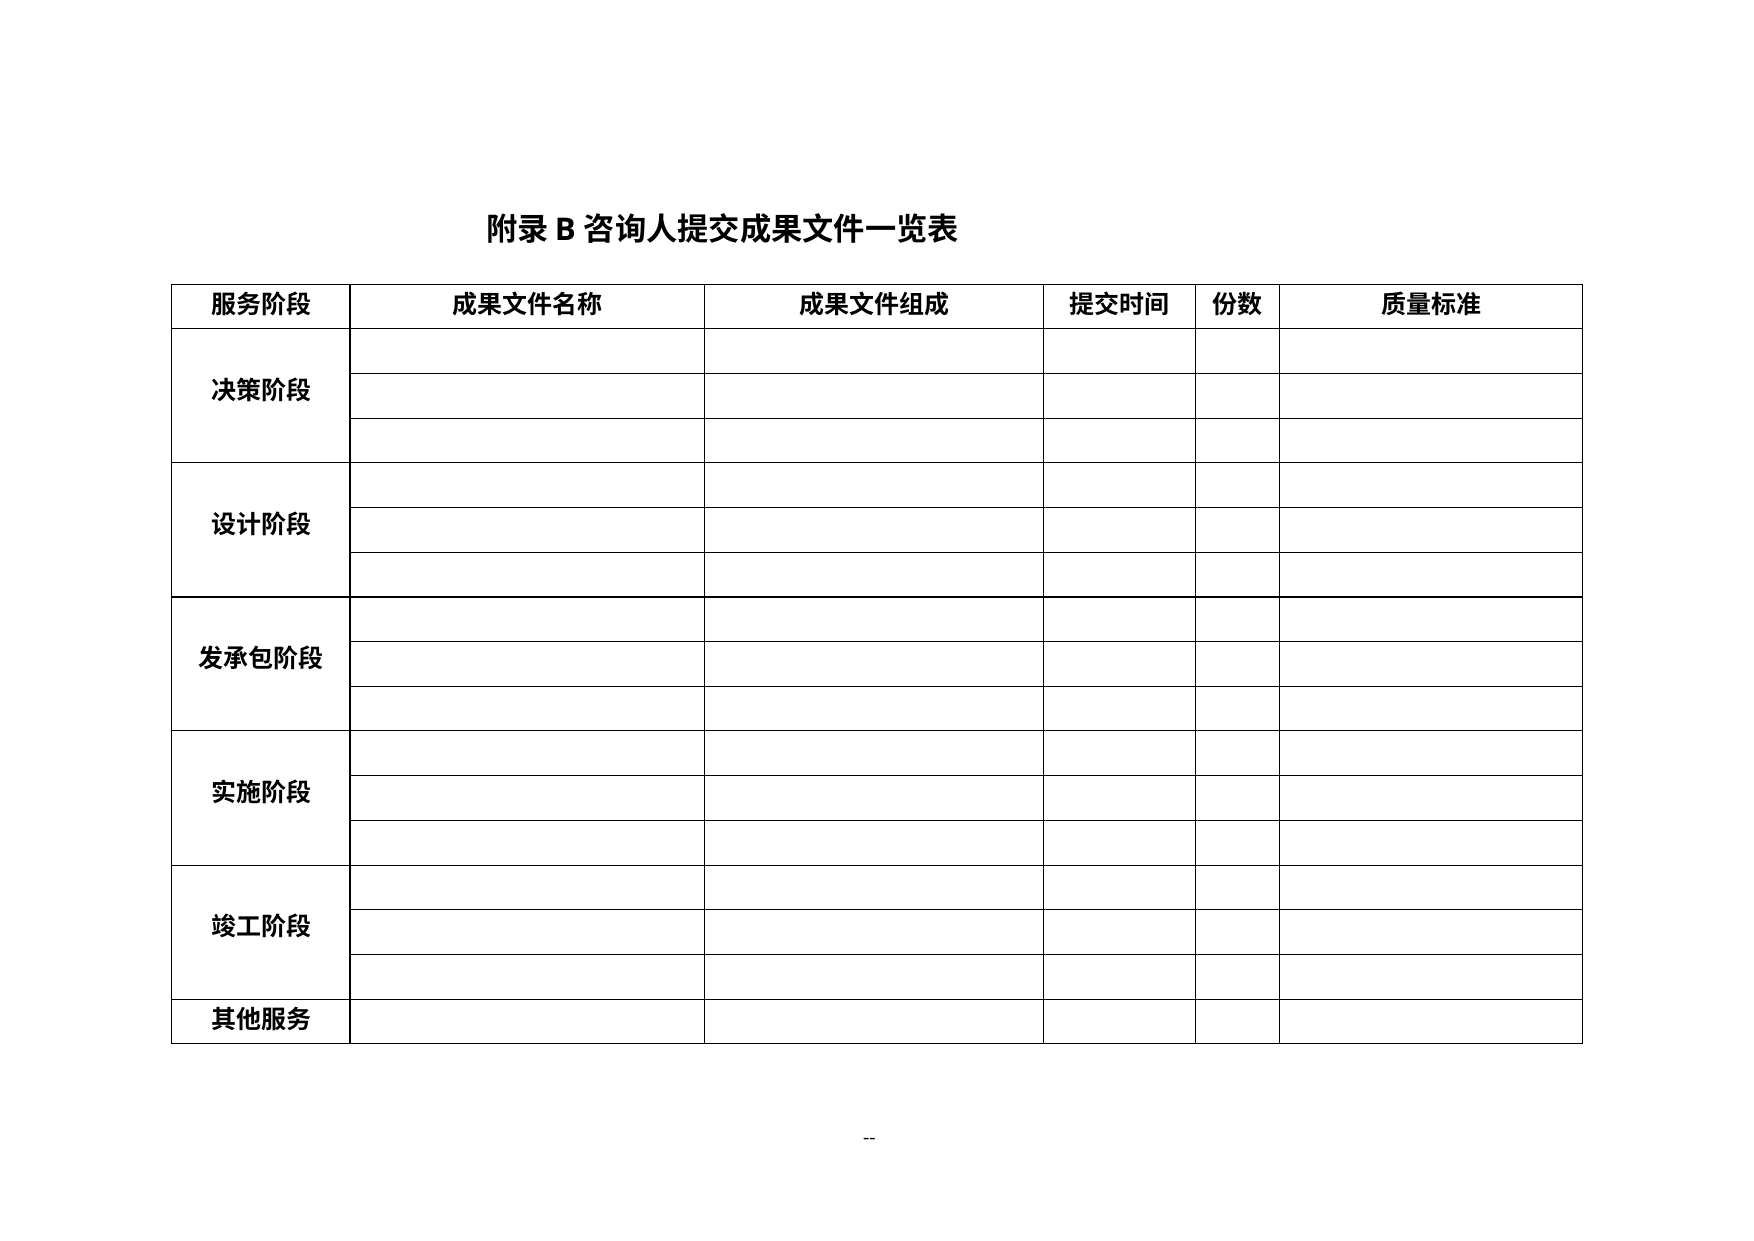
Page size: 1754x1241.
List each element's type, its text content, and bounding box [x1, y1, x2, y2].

table_cell 竣工阶段 [172, 866, 349, 998]
table_header 服务阶段 [172, 285, 349, 328]
table_cell [1044, 553, 1195, 596]
table_cell [351, 866, 704, 909]
table_cell [1044, 598, 1195, 641]
table_cell [1280, 731, 1582, 775]
table_cell [1196, 866, 1279, 909]
table_cell 其他服务 [172, 1000, 349, 1043]
table_cell [351, 463, 704, 507]
table_cell [1280, 598, 1582, 641]
table_cell [351, 955, 704, 998]
table_cell [351, 419, 704, 462]
table_header 提交时间 [1044, 285, 1195, 328]
table_cell [1280, 687, 1582, 730]
table_cell 设计阶段 [172, 463, 349, 596]
table_cell [705, 821, 1043, 864]
table_cell [1280, 419, 1582, 462]
table_cell [705, 463, 1043, 507]
table_cell [1280, 821, 1582, 864]
table_cell [1044, 866, 1195, 909]
table_cell [1280, 1000, 1582, 1043]
table_cell [1196, 553, 1279, 596]
table_cell [705, 598, 1043, 641]
table_cell [705, 731, 1043, 775]
table_cell [1280, 866, 1582, 909]
table_cell [1044, 731, 1195, 775]
table_cell [705, 687, 1043, 730]
table_cell [1196, 463, 1279, 507]
table_cell [1280, 553, 1582, 596]
table_cell [351, 687, 704, 730]
table_cell [1044, 910, 1195, 954]
table_cell 决策阶段 [172, 329, 349, 462]
table_header 质量标准 [1280, 285, 1582, 328]
table_header 份数 [1196, 285, 1279, 328]
table_cell [705, 374, 1043, 418]
table_cell [1196, 419, 1279, 462]
table_cell [1196, 508, 1279, 552]
table_cell [705, 776, 1043, 820]
table_cell [351, 508, 704, 552]
table_cell [351, 553, 704, 596]
table_cell [1196, 598, 1279, 641]
table_cell [1044, 642, 1195, 686]
table_cell [1196, 821, 1279, 864]
table_cell [351, 1000, 704, 1043]
table_cell [1280, 463, 1582, 507]
table_cell [705, 642, 1043, 686]
table_cell [705, 508, 1043, 552]
table_cell [1044, 329, 1195, 373]
table_cell [1280, 374, 1582, 418]
table_cell [1196, 910, 1279, 954]
table_cell [1044, 776, 1195, 820]
table_cell [1044, 687, 1195, 730]
table_cell [705, 955, 1043, 998]
table_cell [351, 731, 704, 775]
subtitle 附录B 咨询人提交成果文件一览表 [486, 189, 1618, 249]
table_cell [1044, 821, 1195, 864]
table_cell [1196, 731, 1279, 775]
table_cell [1280, 508, 1582, 552]
table_cell [351, 821, 704, 864]
table_cell [1280, 329, 1582, 373]
table_cell [1044, 508, 1195, 552]
table_header 成果文件组成 [705, 285, 1043, 328]
table_cell [351, 598, 704, 641]
table_cell [1196, 374, 1279, 418]
table_cell [351, 329, 704, 373]
table_cell [1196, 1000, 1279, 1043]
table_cell [1196, 687, 1279, 730]
table_cell [351, 374, 704, 418]
table_cell [705, 1000, 1043, 1043]
table_cell [705, 910, 1043, 954]
table_cell [351, 910, 704, 954]
table_cell 实施阶段 [172, 731, 349, 864]
table_cell [1044, 463, 1195, 507]
table_cell [1196, 642, 1279, 686]
table_cell [1044, 374, 1195, 418]
table_cell [1196, 776, 1279, 820]
table_cell [1280, 642, 1582, 686]
table_cell [1196, 955, 1279, 998]
table_cell [705, 419, 1043, 462]
table_cell [705, 329, 1043, 373]
table_cell [705, 553, 1043, 596]
table_cell [1280, 955, 1582, 998]
table_cell [1280, 776, 1582, 820]
table_cell [1196, 329, 1279, 373]
table_cell [1280, 910, 1582, 954]
table_cell [1044, 1000, 1195, 1043]
table_header 成果文件名称 [351, 285, 704, 328]
table_cell [351, 776, 704, 820]
table_cell [351, 642, 704, 686]
table_cell 发承包阶段 [172, 598, 349, 730]
table_cell [1044, 419, 1195, 462]
table_cell [705, 866, 1043, 909]
table_cell [1044, 955, 1195, 998]
